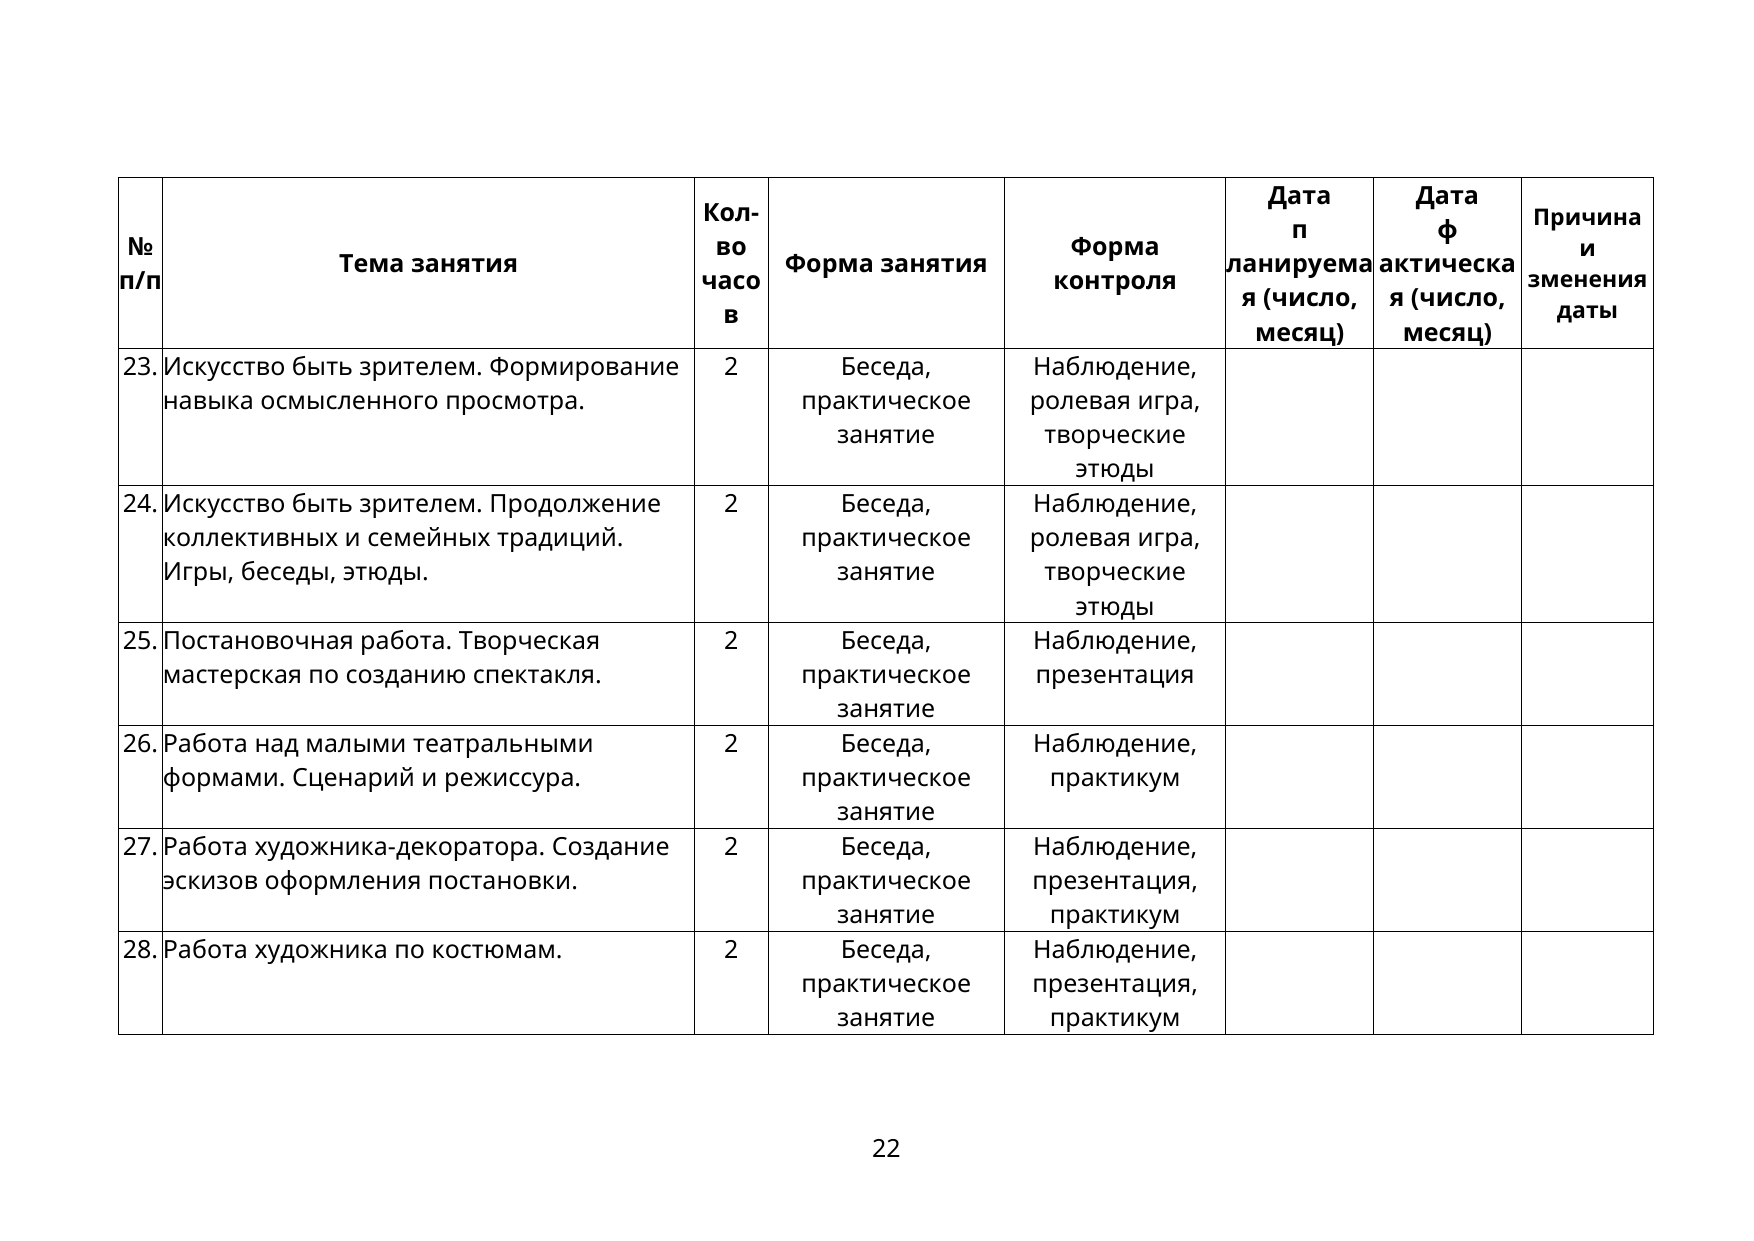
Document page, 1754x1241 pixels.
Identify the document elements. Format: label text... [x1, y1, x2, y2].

table_cell Беседа, практическое занятие [769, 932, 1004, 1034]
table_cell [1522, 726, 1653, 828]
table_cell 28. [119, 932, 162, 1034]
table_cell Работа художника-декоратора. Создание эскизов оформления постановки. [163, 829, 694, 931]
table_cell 23. [119, 349, 162, 485]
table_cell [1226, 932, 1373, 1034]
table_cell 2 [695, 726, 768, 828]
table_cell [1522, 623, 1653, 725]
table_cell 2 [695, 349, 768, 485]
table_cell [1005, 349, 1225, 485]
table_header Кол-во часов [695, 178, 768, 348]
table_cell 2 [695, 623, 768, 725]
table_cell 25. [119, 623, 162, 725]
table_cell Наблюдение, презентация, практикум [1005, 932, 1225, 1034]
table_header Форма занятия [769, 178, 1004, 348]
table_cell Беседа, практическое занятие [769, 726, 1004, 828]
table_cell [1374, 726, 1521, 828]
table_cell [1374, 349, 1521, 485]
table_cell Наблюдение, практикум [1005, 726, 1225, 828]
table_cell Наблюдение, ролевая игра, творческие этюды [1005, 486, 1225, 622]
table_cell Работа художника по костюмам. [163, 932, 694, 1034]
table_cell [1374, 829, 1521, 931]
table_cell Постановочная работа. Творческая мастерская по созданию спектакля. [163, 623, 694, 725]
table_cell Беседа, практическое занятие [769, 349, 1004, 485]
table_cell 26. [119, 726, 162, 828]
table_cell [1374, 932, 1521, 1034]
table_cell Беседа, практическое занятие [769, 486, 1004, 622]
table_cell Работа над малыми театральными формами. Сценарий и режиссура. [163, 726, 694, 828]
table_cell 2 [695, 932, 768, 1034]
table_header Дата планируемая (число, месяц) [1226, 178, 1373, 348]
table_header № п/п [119, 178, 162, 348]
table_cell [1226, 486, 1373, 622]
table_cell 2 [695, 829, 768, 931]
table_cell Наблюдение, презентация, практикум [1005, 829, 1225, 931]
table_header Тема занятия [163, 178, 694, 348]
table_cell Искусство быть зрителем. Продолжение коллективных и семейных традиций. Игры, беседы, этюды. [163, 486, 694, 622]
table_cell [1226, 726, 1373, 828]
table_cell [1522, 829, 1653, 931]
table_cell [1522, 932, 1653, 1034]
table_cell [1374, 486, 1521, 622]
table_cell 24. [119, 486, 162, 622]
table_cell Искусство быть зрителем. Формирование навыка осмысленного просмотра. [163, 349, 694, 485]
table_cell [1226, 829, 1373, 931]
table_cell [1522, 486, 1653, 622]
table_cell 2 [695, 486, 768, 622]
table_cell [1226, 349, 1373, 485]
table_header Дата фактическая (число, месяц) [1374, 178, 1521, 348]
table_header Форма контроля [1005, 178, 1225, 348]
table_cell [1374, 623, 1521, 725]
table_header Причина изменения даты [1522, 178, 1653, 348]
table_cell Наблюдение, презентация [1005, 623, 1225, 725]
table_cell [1226, 623, 1373, 725]
table_cell 27. [119, 829, 162, 931]
table_cell Беседа, практическое занятие [769, 623, 1004, 725]
table_cell [1522, 349, 1653, 485]
table_cell Беседа, практическое занятие [769, 829, 1004, 931]
